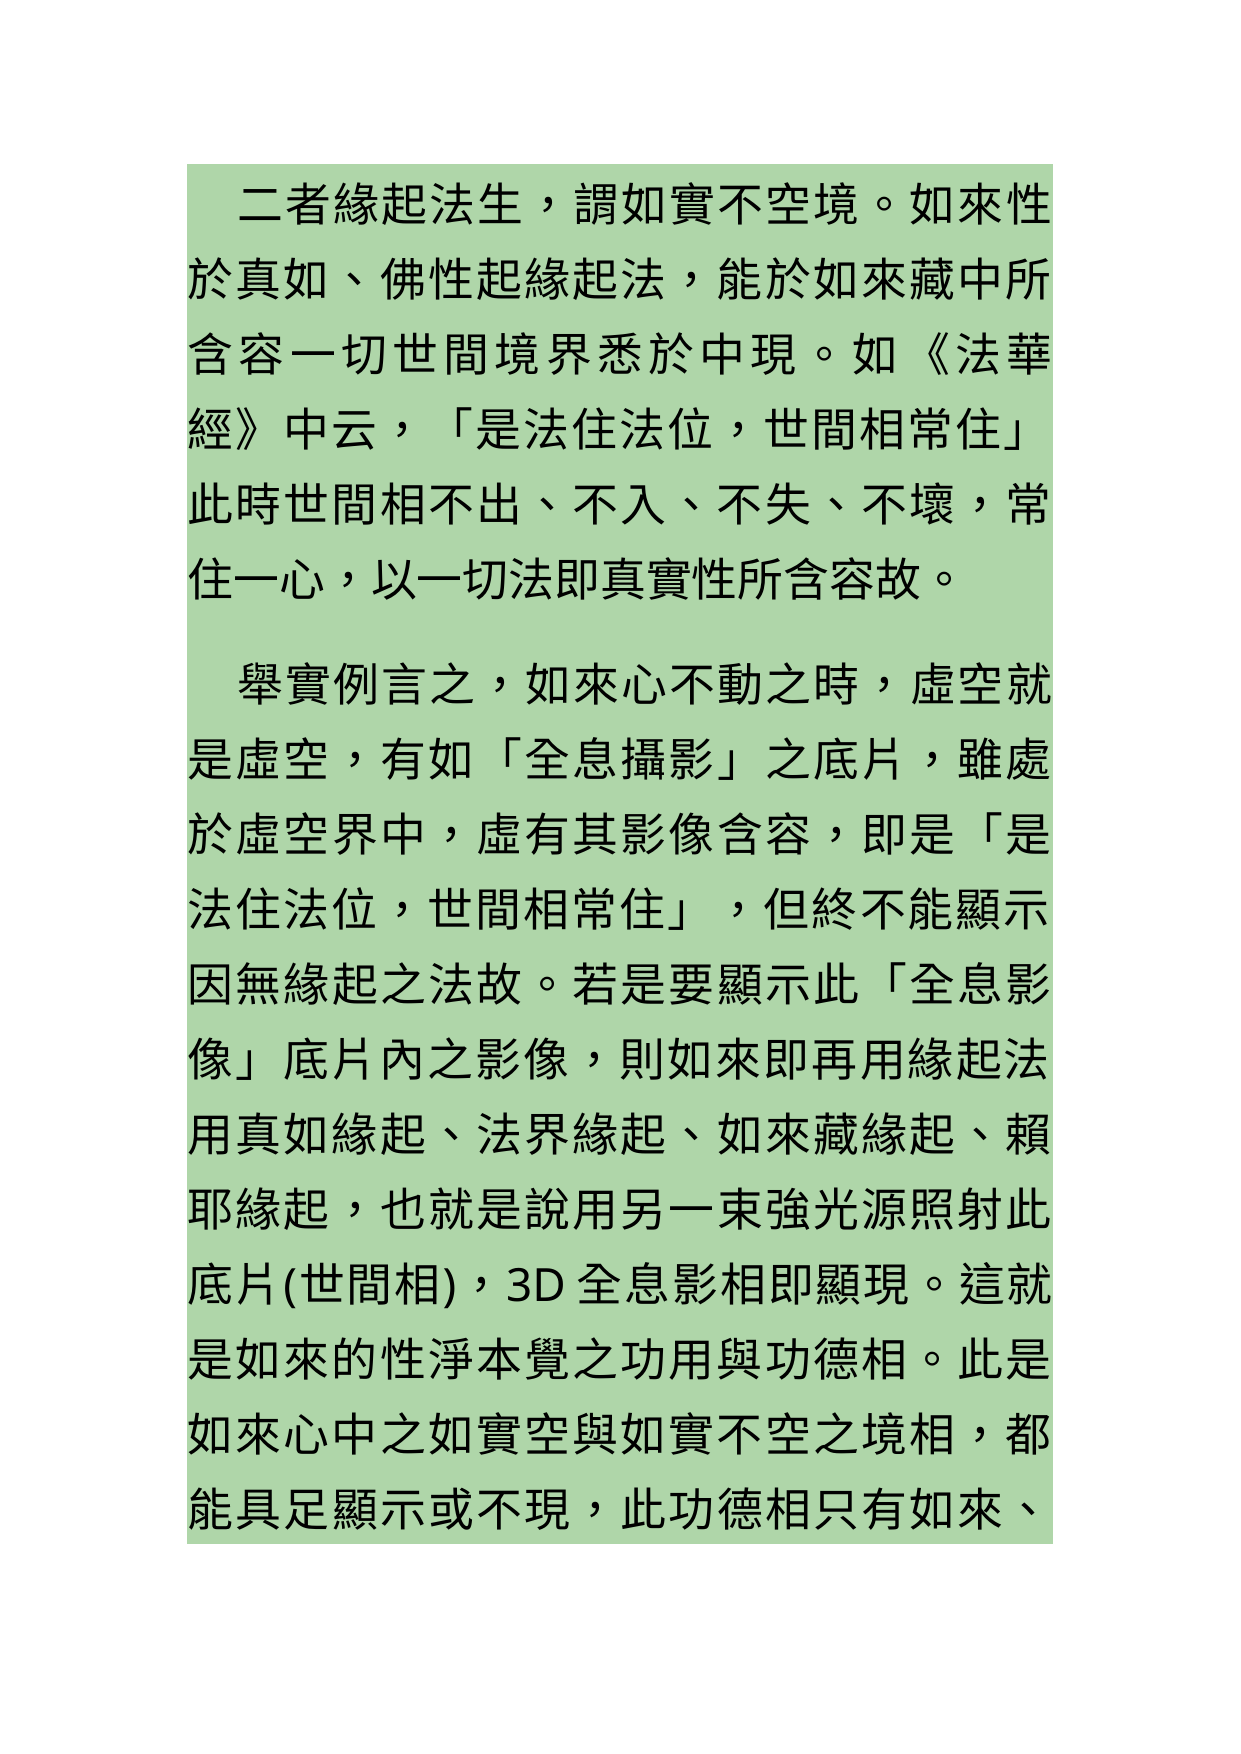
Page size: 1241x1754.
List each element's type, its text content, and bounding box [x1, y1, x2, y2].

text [187, 644, 1053, 1544]
text 二者緣起法生，謂如實不空境。如來性於真如、佛性起緣起法，能於如來藏中所含容一切世間境界悉於中現。如《法華經》中云，「是法住法位，世間相常住」，此時世間相不出、不入、不失、不壞，常住一心，以一切法即真實性所含容故。 [187, 164, 1053, 614]
